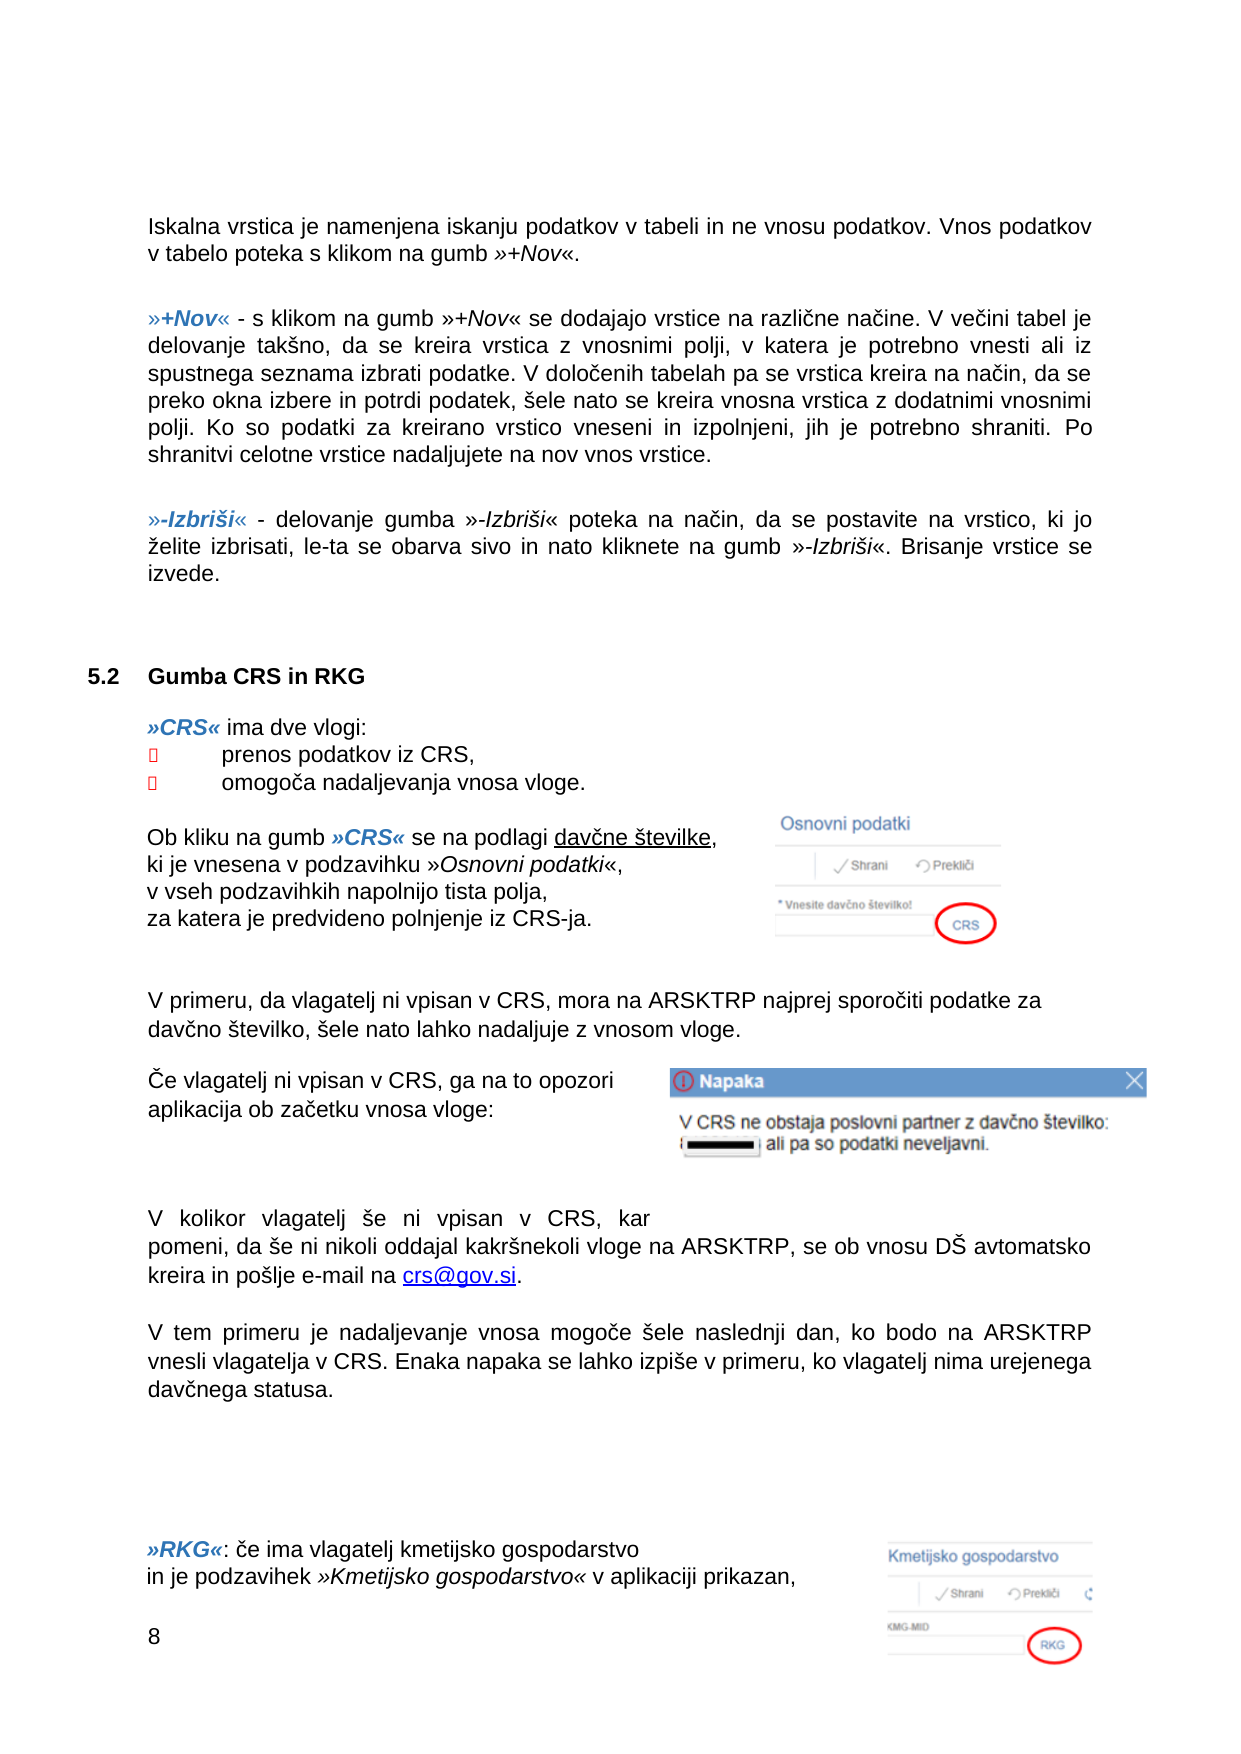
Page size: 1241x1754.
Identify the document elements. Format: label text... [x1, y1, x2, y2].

text  omogoča nadaljevanja vnosa vloge. [147, 769, 1093, 796]
picture [668, 1068, 1146, 1181]
text  prenos podatkov iz CRS, [148, 741, 1093, 768]
picture [775, 931, 1002, 957]
text »CRS« ima dve vlogi: [147, 714, 1093, 741]
text Če vlagatelj ni vpisan v CRS, ga na to opozori aplikacija ob začetku vnosa vloge: [148, 1067, 1093, 1122]
text »RKG«: če ima vlagatelj kmetijsko gospodarstvo [146, 1536, 1093, 1563]
text Ob kliku na gumb »CRS« se na podlagi davčne številke, [147, 823, 1093, 850]
text V tem primeru je nadaljevanje vnosa mogoče šele naslednji dan, ko bodo na ARSKTRP vnesli vlagatelja v CRS. Enaka napaka se lahko izpiše v primeru, ko vlagatelj nima urejenega davčnega statusa. [148, 1319, 1093, 1402]
text za katera je predvideno polnjenje iz CRS-ja. [147, 905, 1093, 931]
text v vseh podzavihkih napolnijo tista polja, [147, 878, 1093, 904]
text V kolikor vlagatelj še ni vpisan v CRS, kar pomeni, da še ni nikoli oddajal kakršnekoli vloge na ARSKTRP, se ob vnosu DŠ avtomatsko kreira in pošlje e-mail na crs@gov.si. [148, 1205, 1093, 1288]
text Iskalna vrstica je namenjena iskanju podatkov v tabeli in ne vnosu podatkov. Vnos podatkov v tabelo poteka s klikom na gumb »+Nov«. [148, 213, 1093, 266]
picture [775, 815, 1002, 823]
text »+Nov« - s klikom na gumb »+Nov« se dodajajo vrstice na različne načine. V večini tabel je delovanje takšno, da se kreira vrstica z vnosnimi polji, v katera je potrebno vnesti ali iz spustnega seznama izbrati podatke. V določenih tabelah pa se vrstica kreira na način, da se preko okna izbere in potrdi podatek, šele nato se kreira vnosna vrstica z dodatnimi vnosnimi polji. Ko so podatki za kreirano vrstico vneseni in izpolnjeni, jih je potrebno shraniti. Po shranitvi celotne vrstice nadaljujete na nov vnos vrstice. [148, 305, 1093, 467]
picture [887, 1590, 1093, 1670]
text V primeru, da vlagatelj ni vpisan v CRS, mora na ARSKTRP najprej sporočiti podatke za davčno številko, šele nato lahko nadaljuje z vnosom vloge. [148, 987, 1093, 1042]
text ki je vnesena v podzavihku »Osnovni podatki«, [147, 851, 1093, 877]
text »-Izbriši« - delovanje gumba »-Izbriši« poteka na način, da se postavite na vrstico, ki jo želite izbrisati, le-ta se obarva sivo in nato kliknete na gumb »-Izbriši«. Brisanje vrstice se izvede. [148, 506, 1093, 587]
subtitle Gumba CRS in RKG [87, 663, 1093, 689]
text in je podzavihek »Kmetijsko gospodarstvo« v aplikaciji prikazan, [146, 1563, 1093, 1590]
